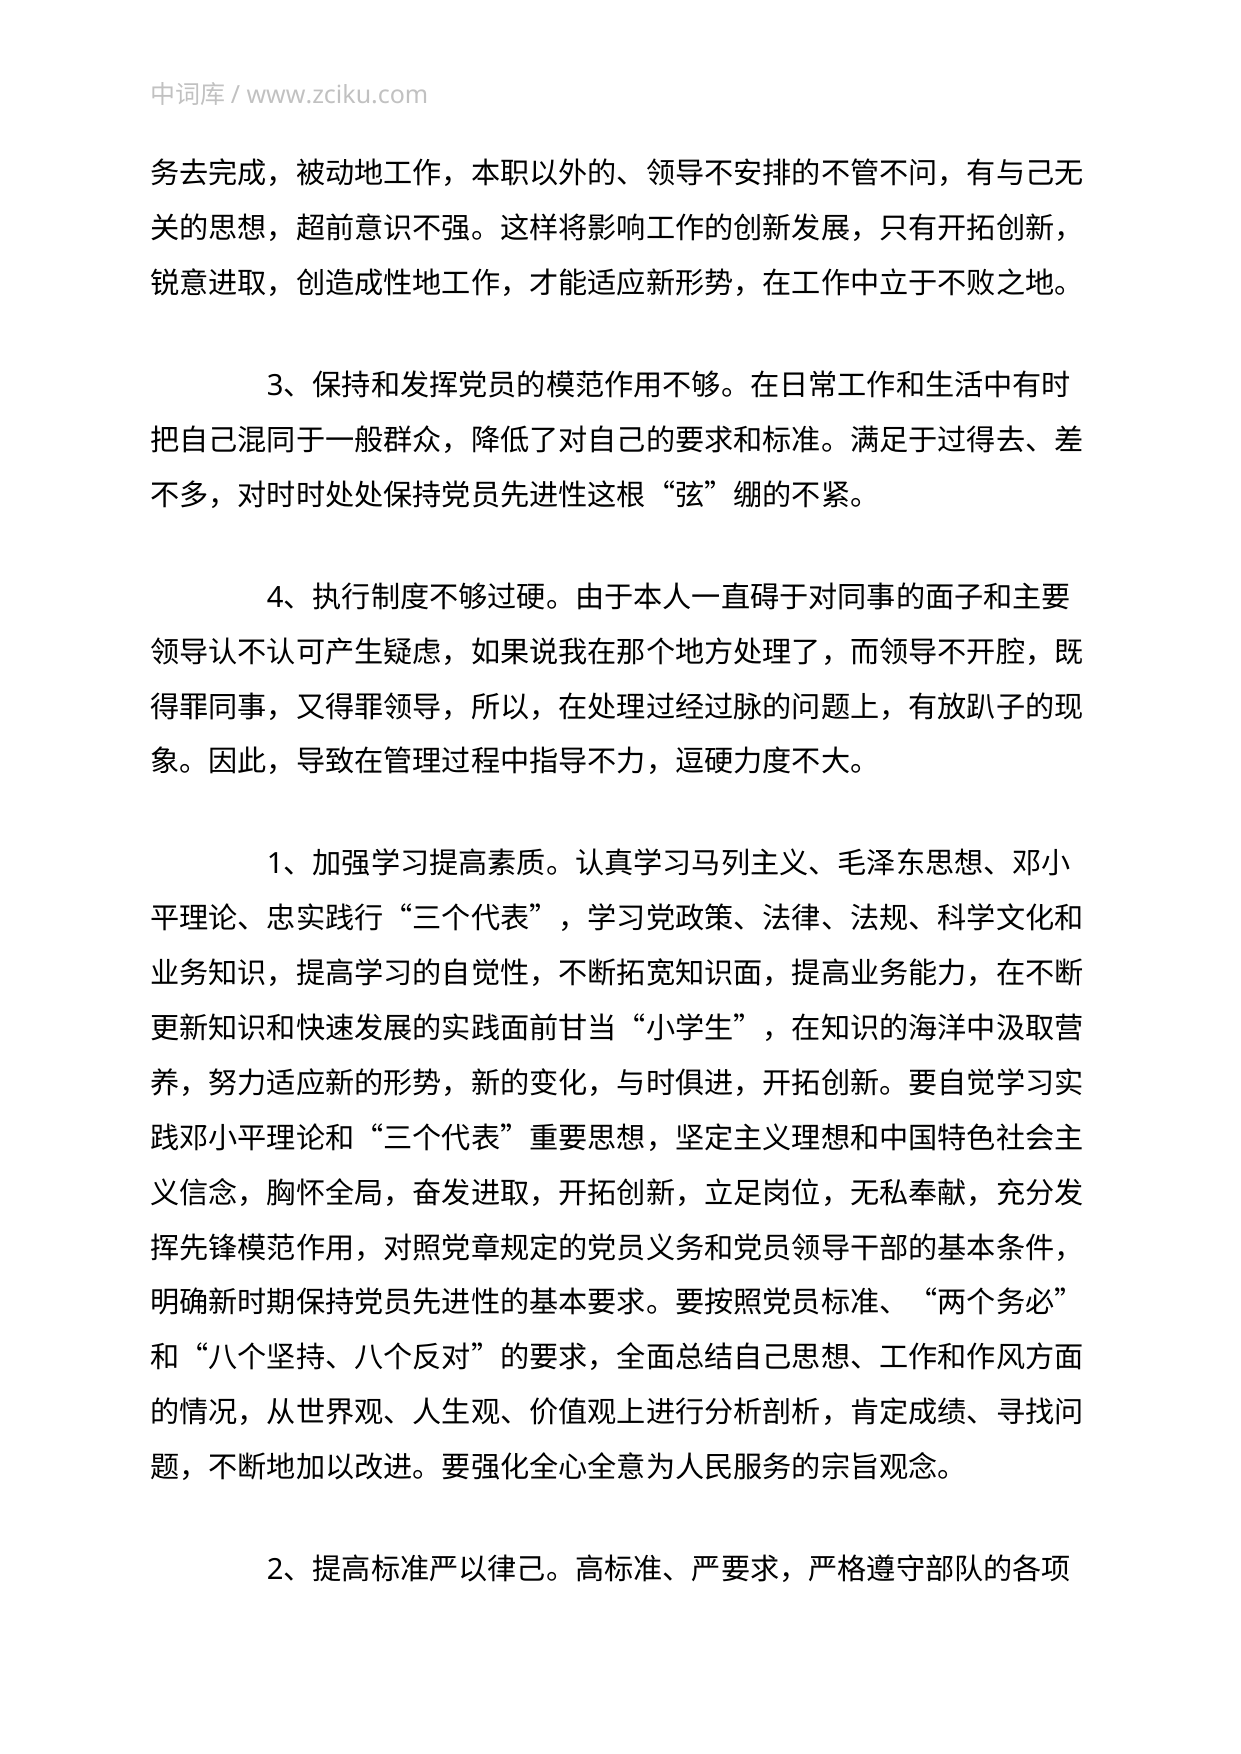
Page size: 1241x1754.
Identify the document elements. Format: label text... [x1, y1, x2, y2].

text 4、执行制度不够过硬。由于本人一直碍于对同事的面子和主要领导认不认可产生疑虑，如果说我在那个地方处理了，而领导不开腔，既得罪同事，又得罪领导，所以，在处理过经过脉的问题上，有放趴子的现象。因此，导致在管理过程中指导不力，逗硬力度不大。 [150, 573, 1090, 780]
text 3、保持和发挥党员的模范作用不够。在日常工作和生活中有时把自己混同于一般群众，降低了对自己的要求和标准。满足于过得去、差不多，对时时处处保持党员先进性这根“弦”绷的不紧。 [150, 362, 1090, 514]
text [150, 150, 1090, 302]
text 1、加强学习提高素质。认真学习马列主义、毛泽东思想、邓小平理论、忠实践行“三个代表”，学习党政策、法律、法规、科学文化和业务知识，提高学习的自觉性，不断拓宽知识面，提高业务能力，在不断更新知识和快速发展的实践面前甘当“小学生”，在知识的海洋中汲取营养，努力适应新的形势，新的变化，与时俱进，开拓创新。要自觉学习实践邓小平理论和“三个代表”重要思想，坚定主义理想和中国特色社会主义信念，胸怀全局，奋发进取，开拓创新，立足岗位，无私奉献，充分发挥先锋模范作用，对照党章规定的党员义务和党员领导干部的基本条件，明确新时期保持党员先进性的基本要求。要按照党员标准、“两个务必”和“八个坚持、八个反对”的要求，全面总结自己思想、工作和作风方面的情况，从世界观、人生观、价值观上进行分析剖析，肯定成绩、寻找问题，不断地加以改进。要强化全心全意为人民服务的宗旨观念。 [150, 840, 1090, 1486]
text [150, 1546, 1090, 1588]
